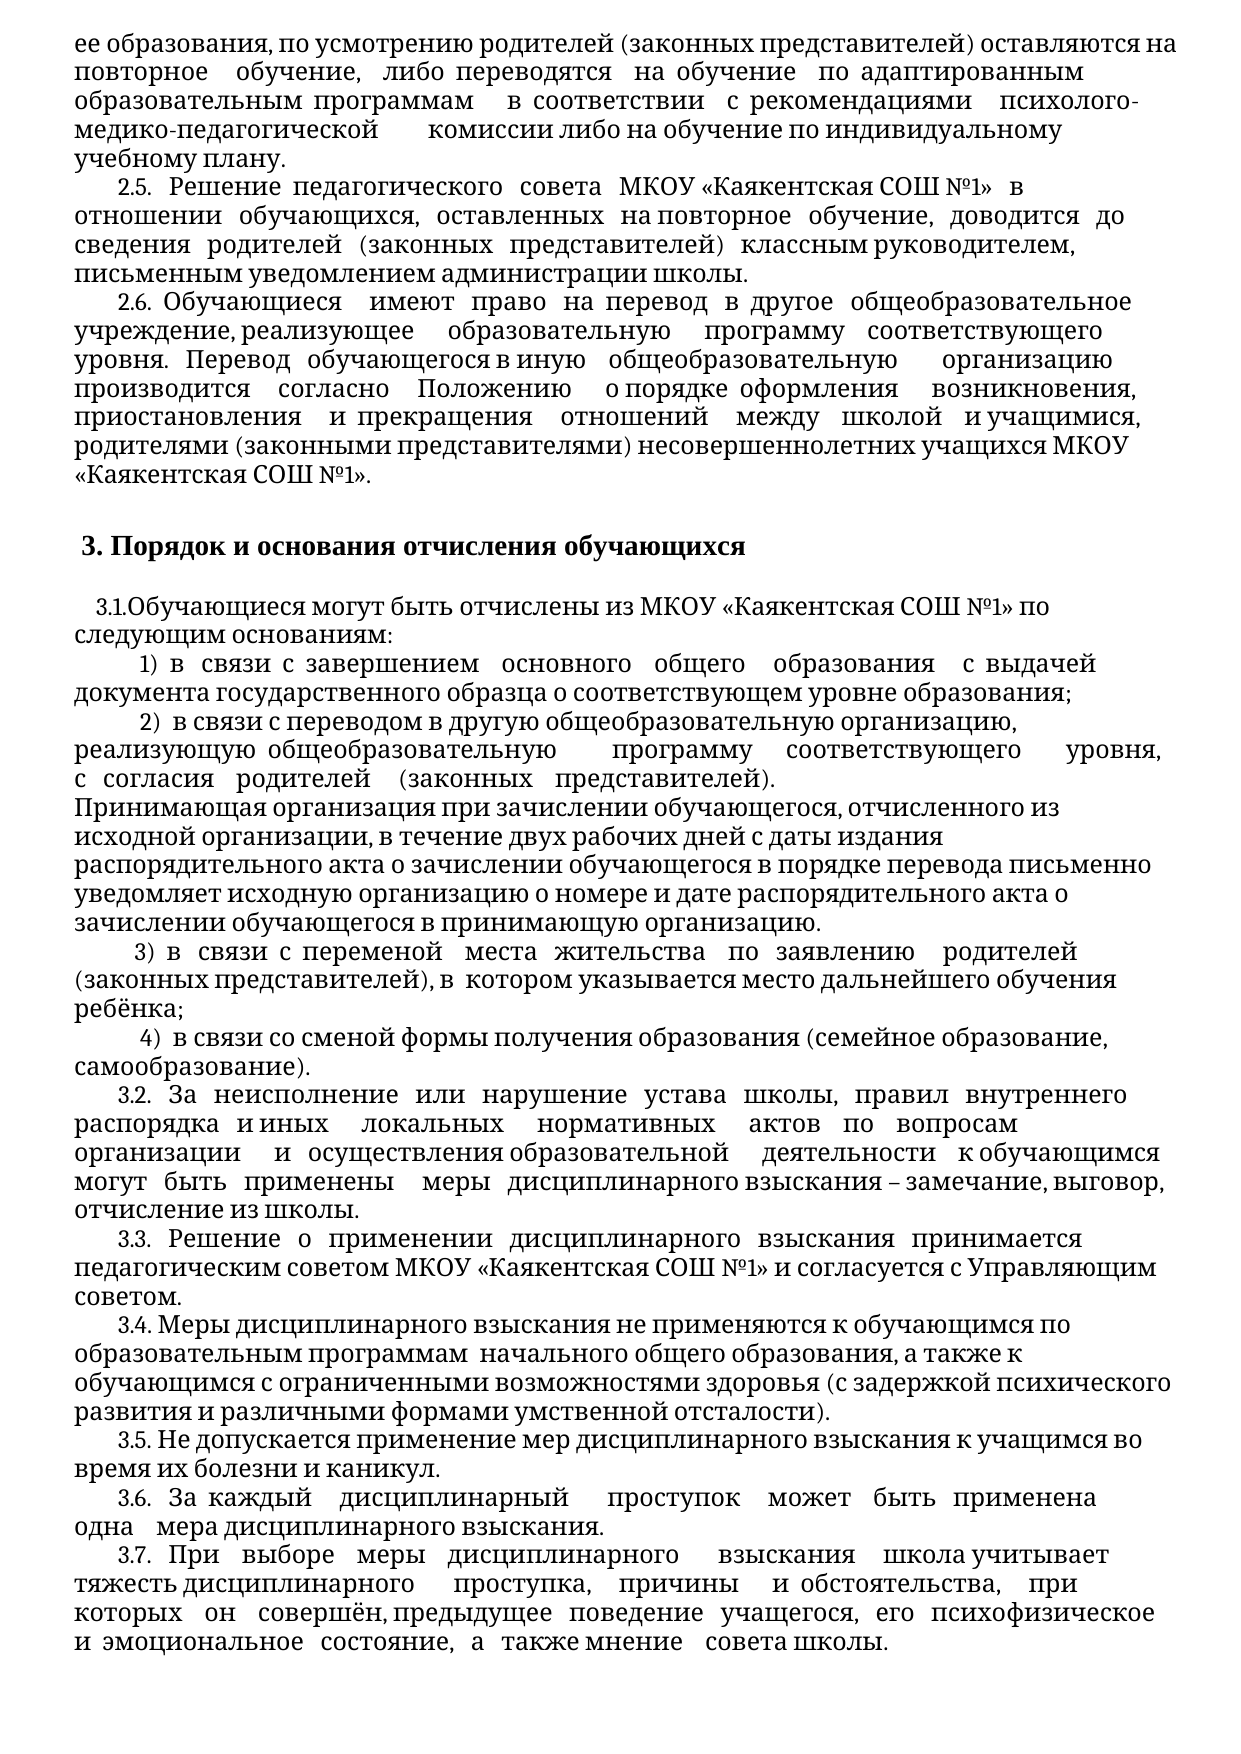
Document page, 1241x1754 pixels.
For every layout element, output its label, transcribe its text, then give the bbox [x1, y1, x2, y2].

text 2) в связи с переводом в другую общеобразовательную организацию, реализующую общеобразовательную программу соответствующего уровня, с согласия родителей (законных представителей). [74, 708, 1181, 794]
text 1) в связи с завершением основного общего образования с выдачей документа государственного образца о соответствующем уровне образования; [74, 650, 1181, 708]
text 3) в связи с переменой места жительства по заявлению родителей (законных представителей), в котором указывается место дальнейшего обучения ребёнка; [74, 938, 1181, 1024]
text 3.6. За каждый дисциплинарный проступок может быть применена одна мера дисциплинарного взыскания. [74, 1484, 1181, 1541]
text 3.5. Не допускается применение мер дисциплинарного взыскания к учащимся во время их болезни и каникул. [74, 1426, 1181, 1484]
text 3.4. Меры дисциплинарного взыскания не применяются к обучающимся по образовательным программам начального общего образования, а также к обучающимся с ограниченными возможностями здоровья (с задержкой психического развития и различными формами умственной отсталости). [74, 1311, 1181, 1426]
text 2.5. Решение педагогического совета МКОУ «Каякентская СОШ №1» в отношении обучающихся, оставленных на повторное обучение, доводится до сведения родителей (законных представителей) классным руководителем, письменным уведомлением администрации школы. [74, 173, 1181, 288]
text 3. Порядок и основания отчисления обучающихся [74, 528, 1181, 561]
text 3.3. Решение о применении дисциплинарного взыскания принимается педагогическим советом МКОУ «Каякентская СОШ №1» и согласуется с Управляющим советом. [74, 1225, 1181, 1311]
text 3.1.Обучающиеся могут быть отчислены из МКОУ «Каякентская СОШ №1» по следующим основаниям: [74, 593, 1181, 650]
text 3.7. При выборе меры дисциплинарного взыскания школа учитывает тяжесть дисциплинарного проступка, причины и обстоятельства, при которых он совершён, предыдущее поведение учащегося, его психофизическое и эмоциональное состояние, а также мнение совета школы. [74, 1541, 1181, 1656]
text 2.6. Обучающиеся имеют право на перевод в другое общеобразовательное учреждение, реализующее образовательную программу соответствующего уровня. Перевод обучающегося в иную общеобразовательную организацию производится согласно Положению о порядке оформления возникновения, приостановления и прекращения отношений между школой и учащимися, родителями (законными представителями) несовершеннолетних учащихся МКОУ «Каякентская СОШ №1». [74, 288, 1181, 489]
text 4) в связи со сменой формы получения образования (семейное образование, самообразование). [74, 1024, 1181, 1081]
text Принимающая организация при зачислении обучающегося, отчисленного из исходной организации, в течение двух рабочих дней с даты издания распорядительного акта о зачислении обучающегося в порядке перевода письменно уведомляет исходную организацию о номере и дате распорядительного акта о зачислении обучающегося в принимающую организацию. [74, 794, 1181, 938]
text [74, 29, 1181, 173]
text 3.2. За неисполнение или нарушение устава школы, правил внутреннего распорядка и иных локальных нормативных актов по вопросам организации и осуществления образовательной деятельности к обучающимся могут быть применены меры дисциплинарного взыскания – замечание, выговор, отчисление из школы. [74, 1081, 1181, 1225]
